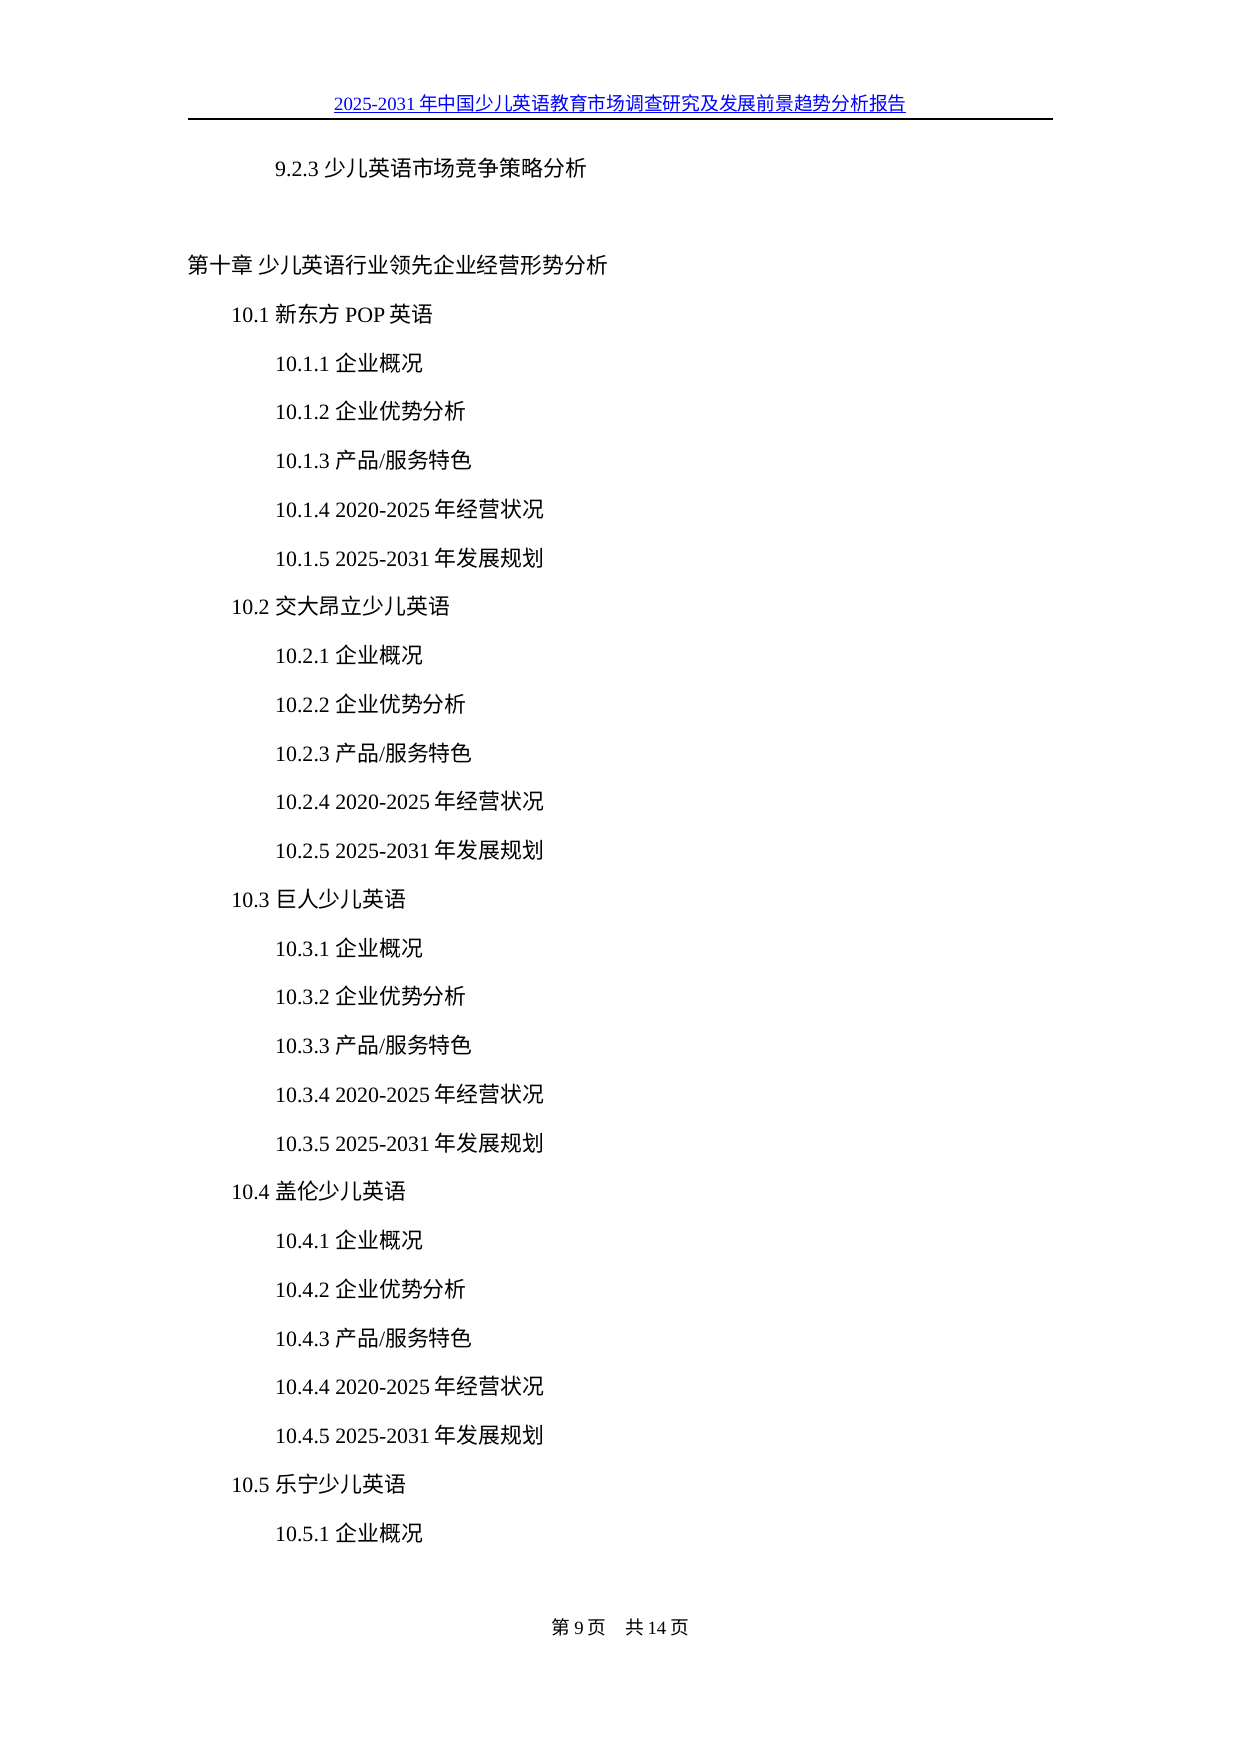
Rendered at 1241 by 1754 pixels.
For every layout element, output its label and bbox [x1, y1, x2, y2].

text [187, 150, 1053, 1548]
